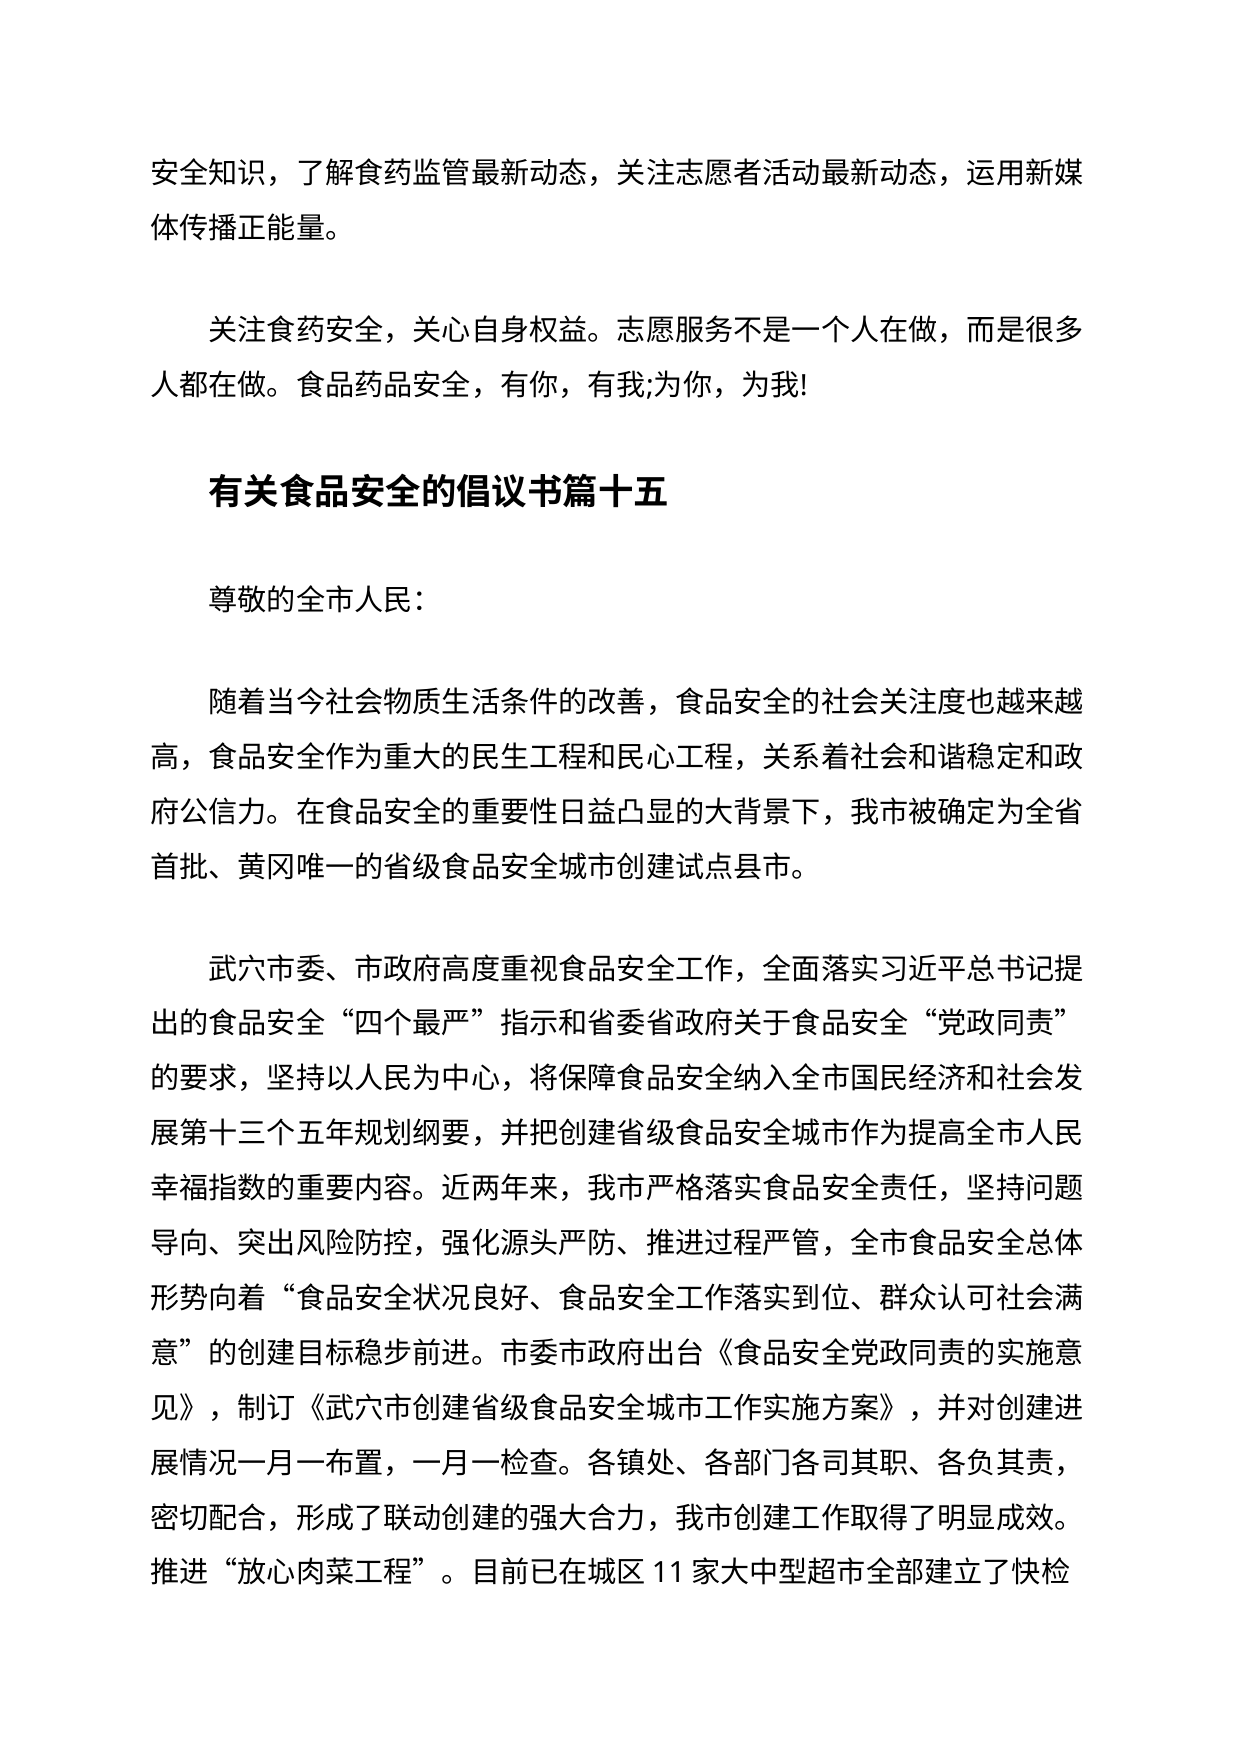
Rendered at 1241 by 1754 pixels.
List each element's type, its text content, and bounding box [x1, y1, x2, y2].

text 有关食品安全的倡议书篇十五 [150, 463, 1090, 515]
text 尊敬的全市人民： [150, 577, 1090, 619]
text 随着当今社会物质生活条件的改善，食品安全的社会关注度也越来越高，食品安全作为重大的民生工程和民心工程，关系着社会和谐稳定和政府公信力。在食品安全的重要性日益凸显的大背景下，我市被确定为全省首批、黄冈唯一的省级食品安全城市创建试点县市。 [150, 679, 1090, 886]
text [150, 150, 1090, 247]
text 关注食药安全，关心自身权益。志愿服务不是一个人在做，而是很多人都在做。食品药品安全，有你，有我;为你，为我! [150, 307, 1090, 404]
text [150, 945, 1090, 1591]
